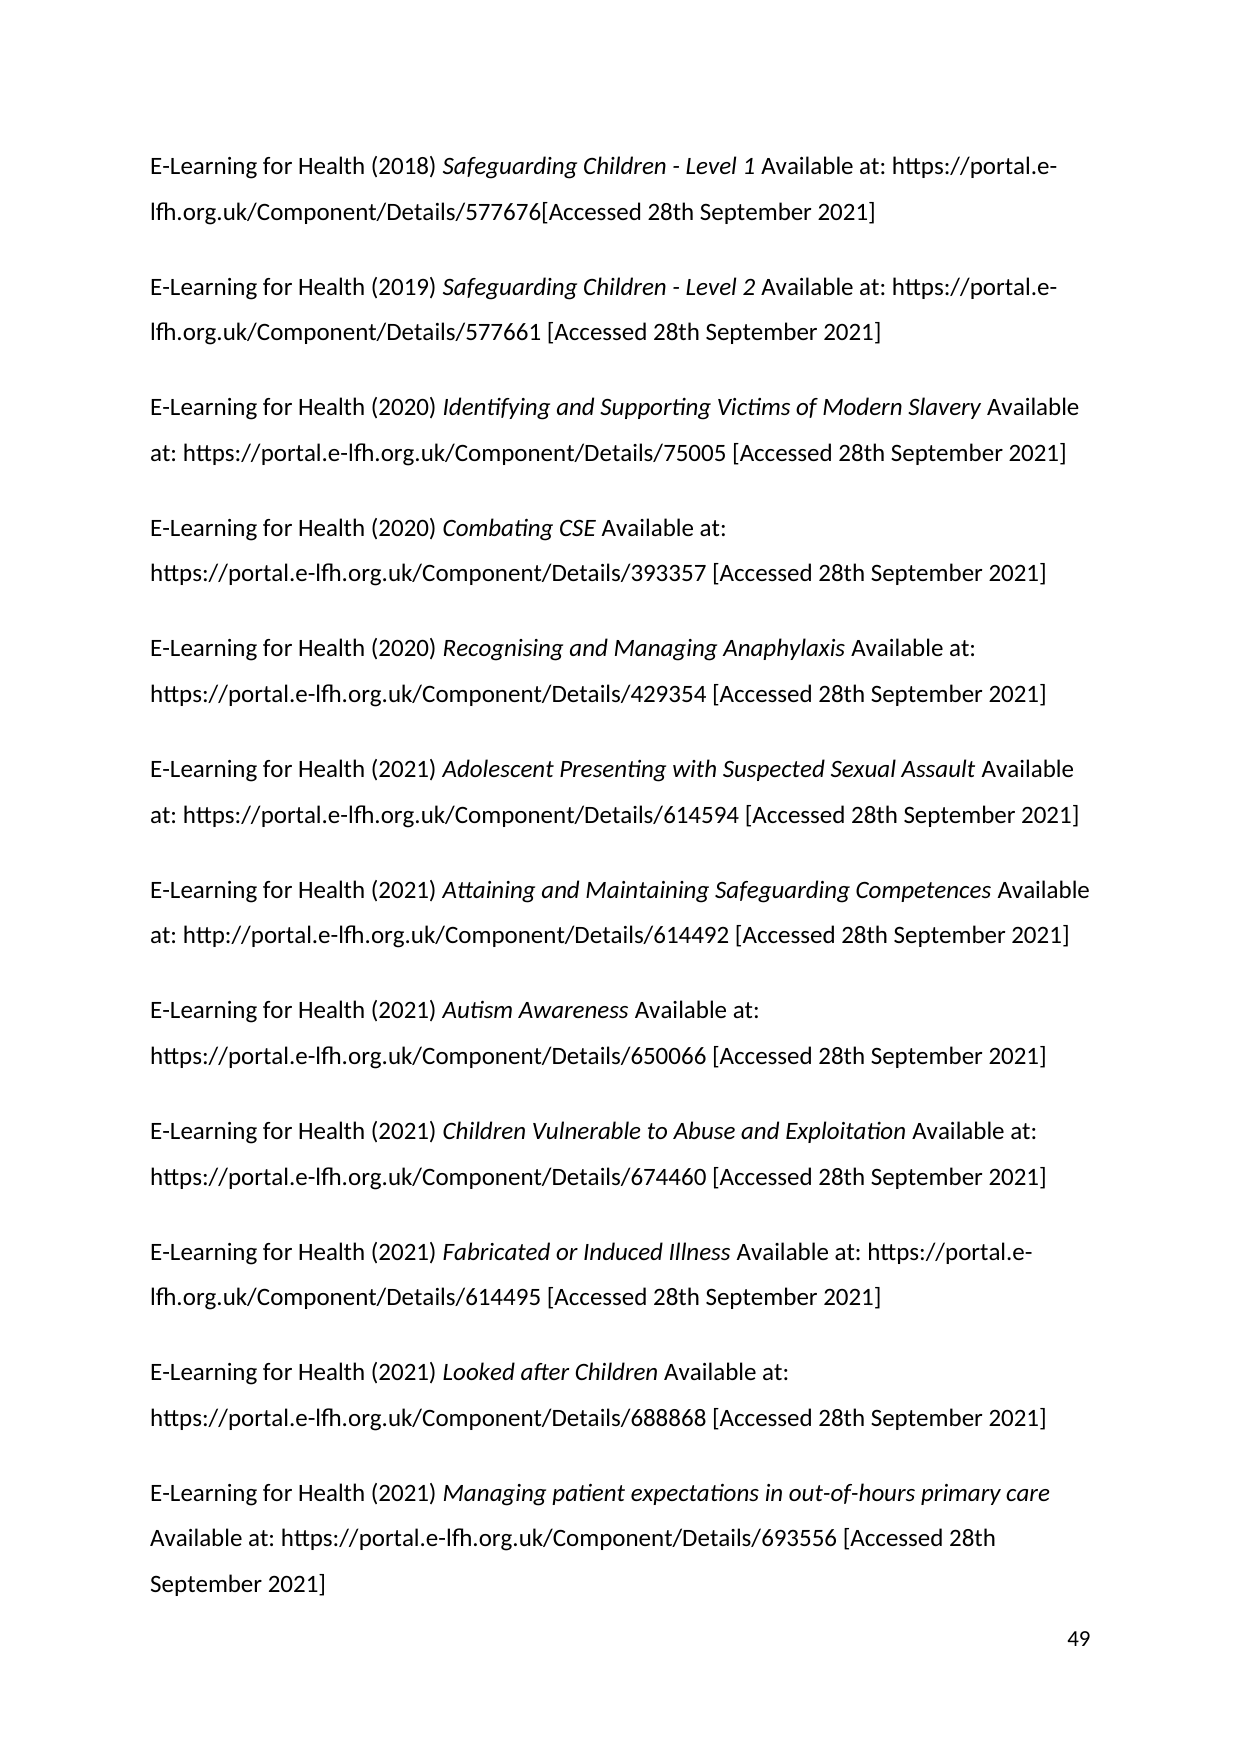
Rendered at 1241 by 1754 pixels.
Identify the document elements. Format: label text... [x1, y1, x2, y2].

text E-Learning for Health (2021) Adolescent Presenting with Suspected Sexual Assault Available at: https://portal.e-lfh.org.uk/Component/Details/614594 [Accessed 28th September 2021] [150, 753, 1090, 829]
text E-Learning for Health (2021) Managing patient expectations in out-of-hours primary care Available at: https://portal.e-lfh.org.uk/Component/Details/693556 [Accessed 28th September 2021] [150, 1477, 1090, 1599]
text E-Learning for Health (2021) Attaining and Maintaining Safeguarding Competences Available at: http://portal.e-lfh.org.uk/Component/Details/614492 [Accessed 28th September 2021] [150, 874, 1090, 950]
text E-Learning for Health (2021) Children Vulnerable to Abuse and Exploitation Available at: https://portal.e-lfh.org.uk/Component/Details/674460 [Accessed 28th September 2021] [150, 1115, 1090, 1191]
text E-Learning for Health (2020) Recognising and Managing Anaphylaxis Available at: https://portal.e-lfh.org.uk/Component/Details/429354 [Accessed 28th September 2021] [150, 632, 1090, 709]
text E-Learning for Health (2021) Fabricated or Induced Illness Available at: https://portal.e-lfh.org.uk/Component/Details/614495 [Accessed 28th September 2021] [150, 1236, 1090, 1312]
text E-Learning for Health (2021) Looked after Children Available at: https://portal.e-lfh.org.uk/Component/Details/688868 [Accessed 28th September 2021] [150, 1356, 1090, 1432]
text E-Learning for Health (2020) Identifying and Supporting Victims of Modern Slavery Available at: https://portal.e-lfh.org.uk/Component/Details/75005 [Accessed 28th September 2021] [150, 391, 1090, 467]
text E-Learning for Health (2020) Combating CSE Available at: https://portal.e-lfh.org.uk/Component/Details/393357 [Accessed 28th September 2021] [150, 512, 1090, 588]
text E-Learning for Health (2021) Autism Awareness Available at: https://portal.e-lfh.org.uk/Component/Details/650066 [Accessed 28th September 2021] [150, 994, 1090, 1071]
text E-Learning for Health (2019) Safeguarding Children - Level 2 Available at: https://portal.e-lfh.org.uk/Component/Details/577661 [Accessed 28th September 2021] [150, 271, 1090, 347]
text E-Learning for Health (2018) Safeguarding Children - Level 1 Available at: https://portal.e-lfh.org.uk/Component/Details/577676[Accessed 28th September 2021] [150, 150, 1090, 226]
